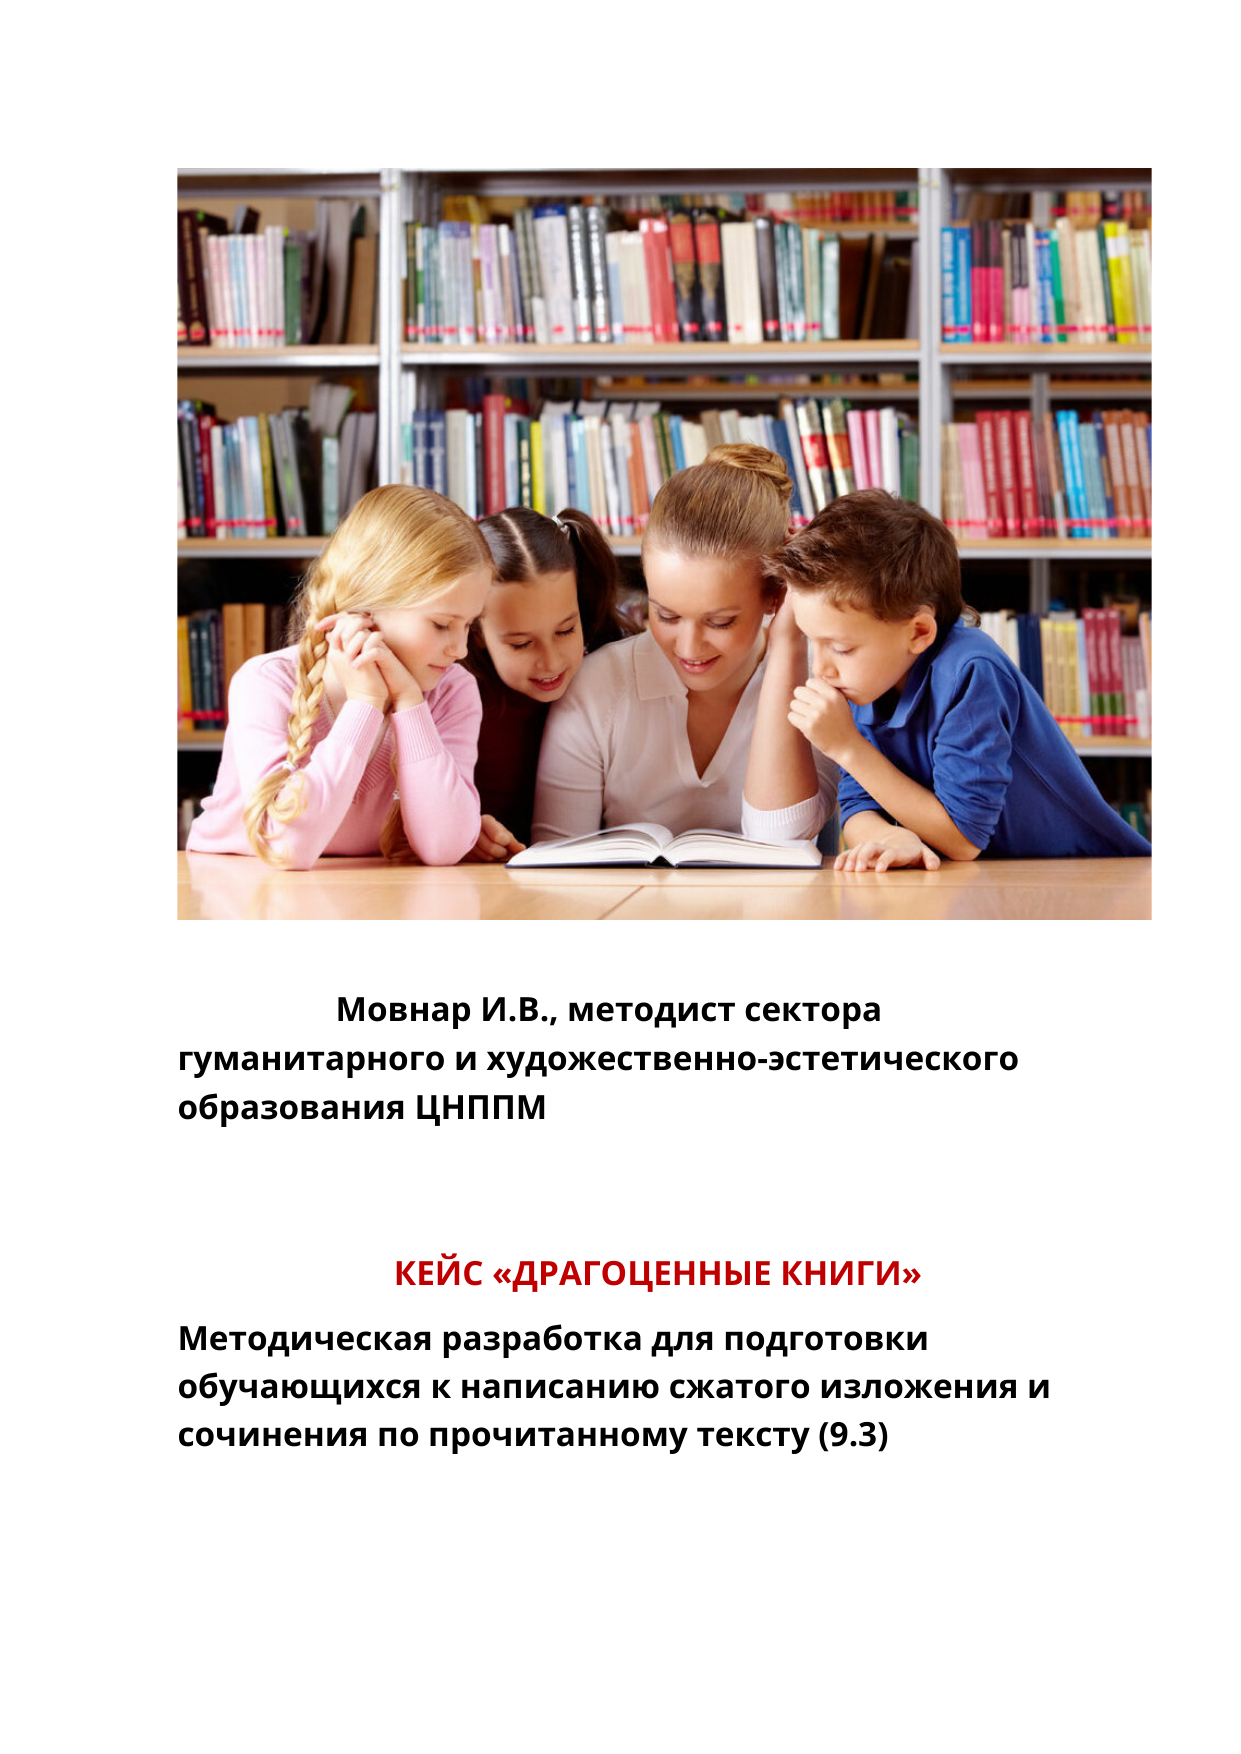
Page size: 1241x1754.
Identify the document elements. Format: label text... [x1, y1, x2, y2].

picture [177, 168, 1152, 920]
text КЕЙС «ДРАГОЦЕННЫЕ КНИГИ» [177, 1250, 1152, 1295]
text Мовнар И.В., методист сектора гуманитарного и художественно-эстетического образования ЦНППМ [177, 986, 1152, 1129]
text Методическая разработка для подготовки обучающихся к написанию сжатого изложения и сочинения по прочитанному тексту (9.3) [177, 1315, 1152, 1456]
